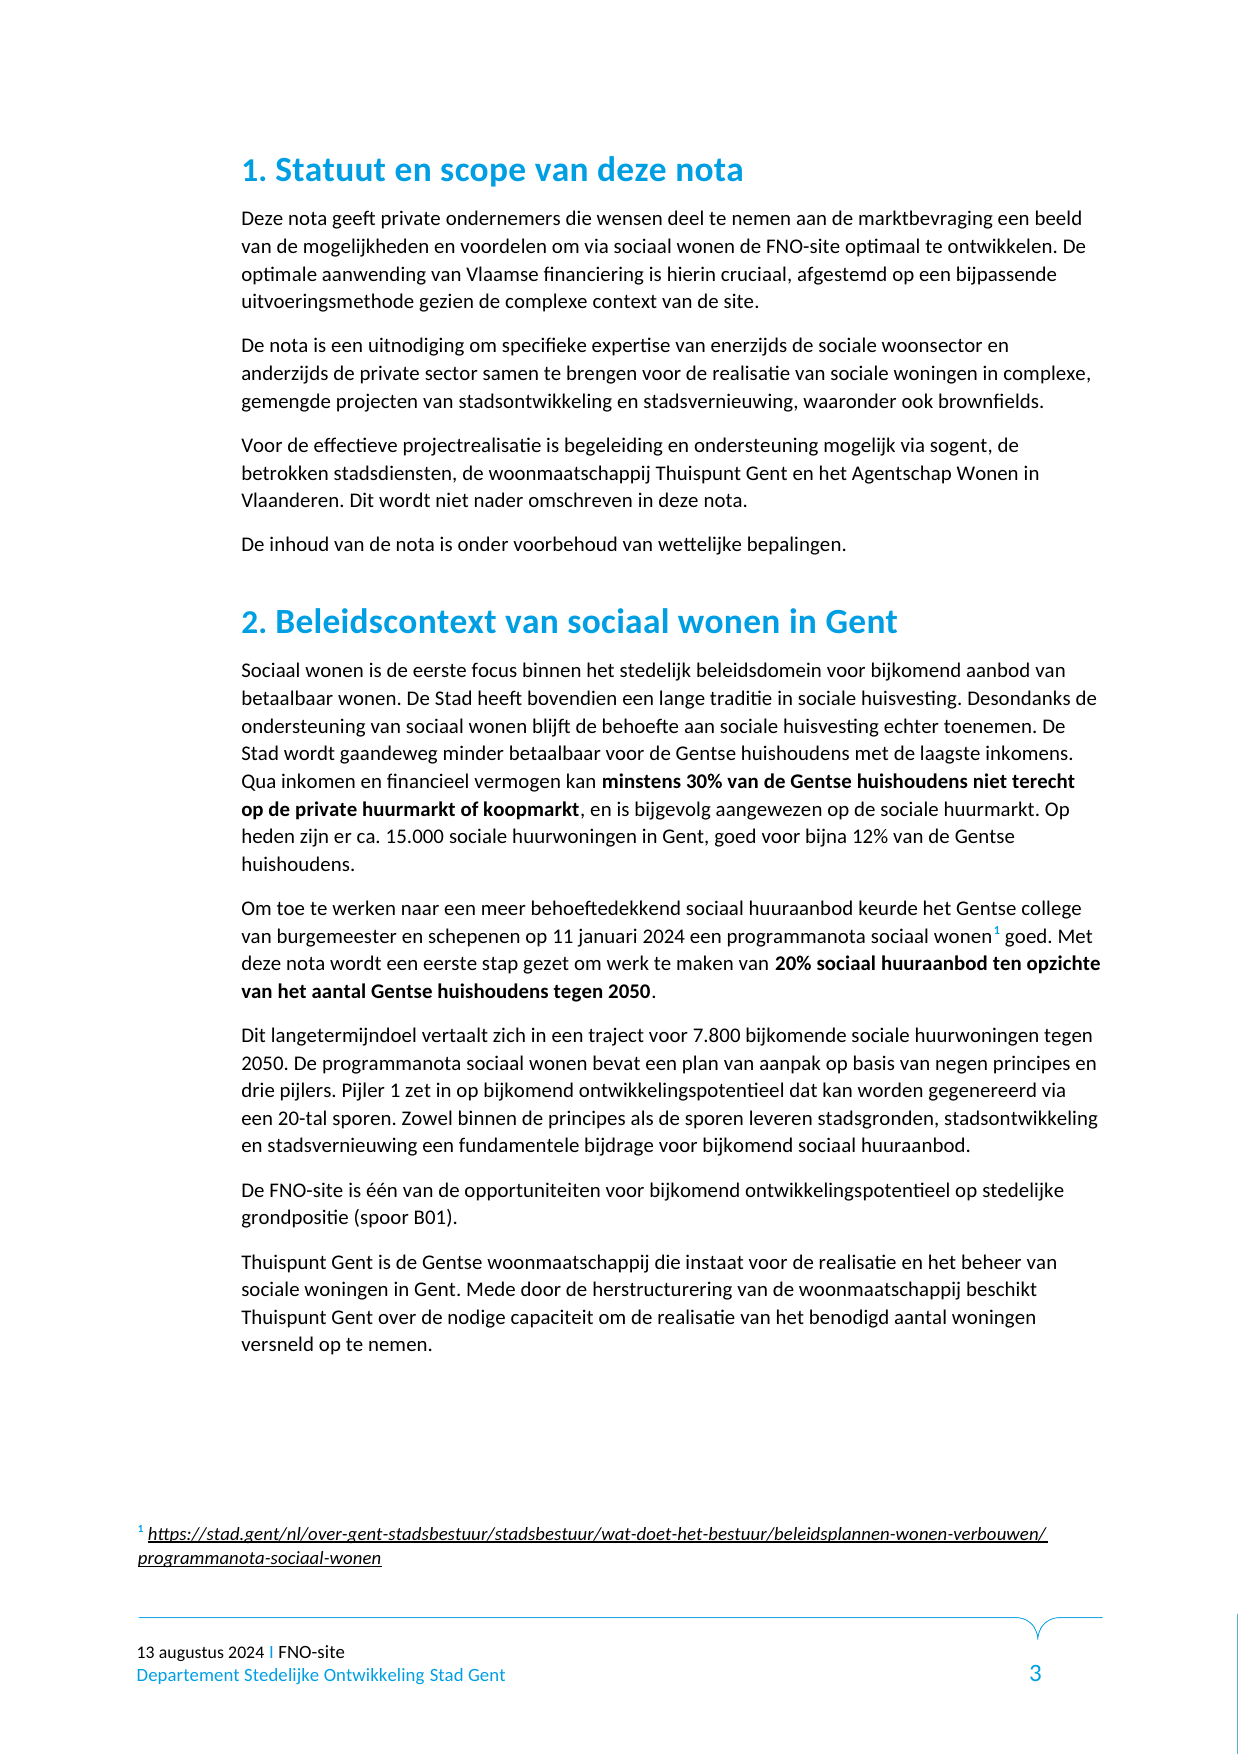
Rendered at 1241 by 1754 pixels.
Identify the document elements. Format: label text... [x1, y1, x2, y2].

text Sociaal wonen is de eerste focus binnen het stedelijk beleidsdomein voor bijkomend aanbod van betaalbaar wonen. De Stad heeft bovendien een lange traditie in sociale huisvesting. Desondanks de ondersteuning van sociaal wonen blijft de behoefte aan sociale huisvesting echter toenemen. De Stad wordt gaandeweg minder betaalbaar voor de Gentse huishoudens met de laagste inkomens. Qua inkomen en financieel vermogen kan minstens 30% van de Gentse huishoudens niet terecht op de private huurmarkt of koopmarkt, en is bijgevolg aangewezen op de sociale huurmarkt. Op heden zijn er ca. 15.000 sociale huurwoningen in Gent, goed voor bijna 12% van de Gentse huishoudens. [241, 658, 1103, 876]
text Dit langetermijndoel vertaalt zich in een traject voor 7.800 bijkomende sociale huurwoningen tegen 2050. De programmanota sociaal wonen bevat een plan van aanpak op basis van negen principes en drie pijlers. Pijler 1 zet in op bijkomend ontwikkelingspotentieel dat kan worden gegenereerd via een 20-tal sporen. Zowel binnen de principes als de sporen leveren stadsgronden, stadsontwikkeling en stadsvernieuwing een fundamentele bijdrage voor bijkomend sociaal huuraanbod. [241, 1022, 1103, 1158]
picture [135, 1613, 1103, 1641]
text Deze nota geeft private ondernemers die wensen deel te nemen aan de marktbevraging een beeld van de mogelijkheden en voordelen om via sociaal wonen de FNO-site optimaal te ontwikkelen. De optimale aanwending van Vlaamse financiering is hierin cruciaal, afgestemd op een bijpassende uitvoeringsmethode gezien de complexe context van de site. [241, 206, 1103, 314]
text Thuispunt Gent is de Gentse woonmaatschappij die instaat voor de realisatie en het beheer van sociale woningen in Gent. Mede door de herstructurering van de woonmaatschappij beschikt Thuispunt Gent over de nodige capaciteit om de realisatie van het benodigd aantal woningen versneld op te nemen. [241, 1249, 1103, 1357]
subtitle Statuut en scope van deze nota [241, 151, 1103, 189]
text Voor de effectieve projectrealisatie is begeleiding en ondersteuning mogelijk via sogent, de betrokken stadsdiensten, de woonmaatschappij Thuispunt Gent en het Agentschap Wonen in Vlaanderen. Dit wordt niet nader omschreven in deze nota. [241, 432, 1103, 513]
text De nota is een uitnodiging om specifieke expertise van enerzijds de sociale woonsector en anderzijds de private sector samen te brengen voor de realisatie van sociale woningen in complexe, gemengde projecten van stadsontwikkeling en stadsvernieuwing, waaronder ook brownfields. [241, 333, 1103, 413]
text De inhoud van de nota is onder voorbehoud van wettelijke bepalingen. [241, 532, 1103, 557]
text De FNO-site is één van de opportuniteiten voor bijkomend ontwikkelingspotentieel op stedelijke grondpositie (spoor B01). [241, 1177, 1103, 1230]
subtitle Beleidscontext van sociaal wonen in Gent [241, 603, 1103, 641]
text Om toe te werken naar een meer behoeftedekkend sociaal huuraanbod keurde het Gentse college van burgemeester en schepenen op 11 januari 2024 een programmanota sociaal wonen goed. Met deze nota wordt een eerste stap gezet om werk te maken van 20% sociaal huuraanbod ten opzichte van het aantal Gentse huishoudens tegen 2050. [241, 895, 1103, 1003]
